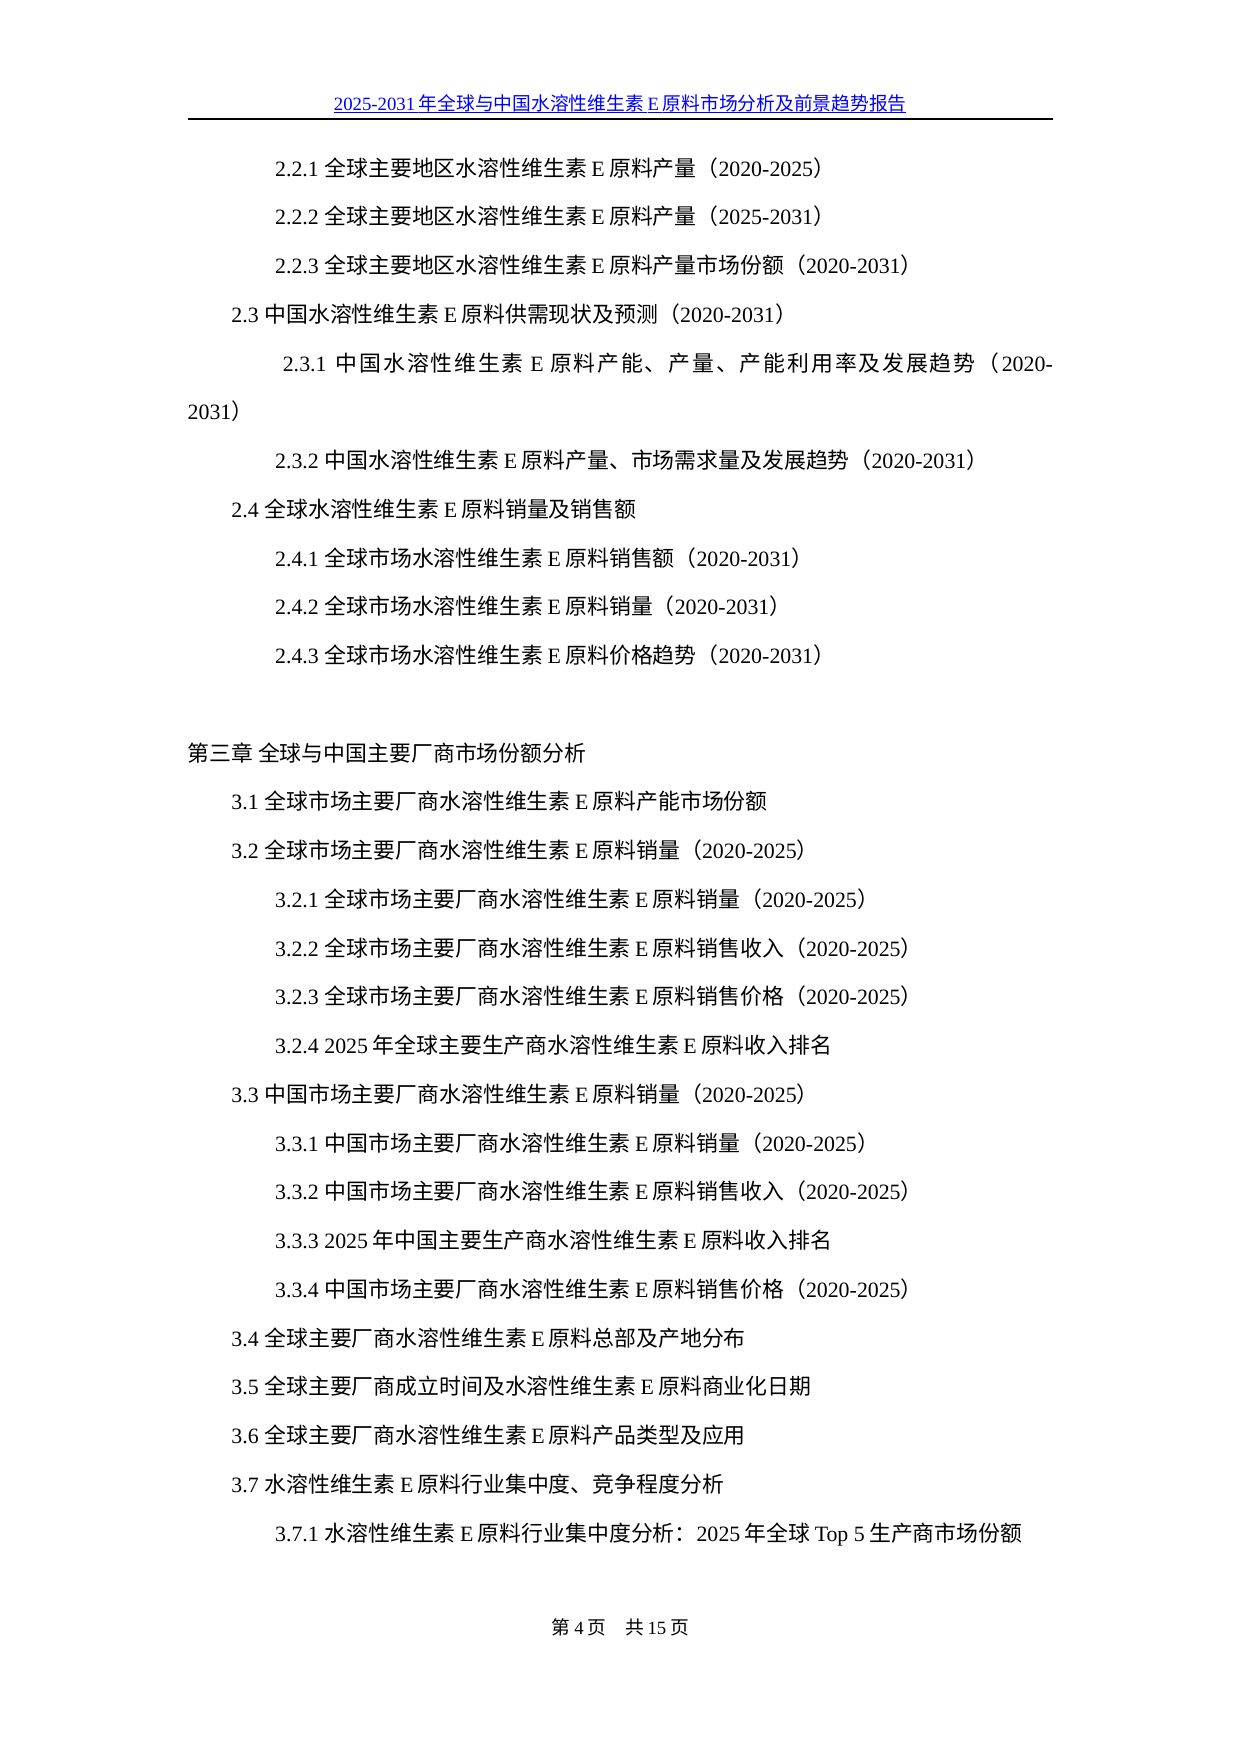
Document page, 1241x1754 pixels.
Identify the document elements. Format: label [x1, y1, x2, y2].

text [187, 150, 1053, 1548]
